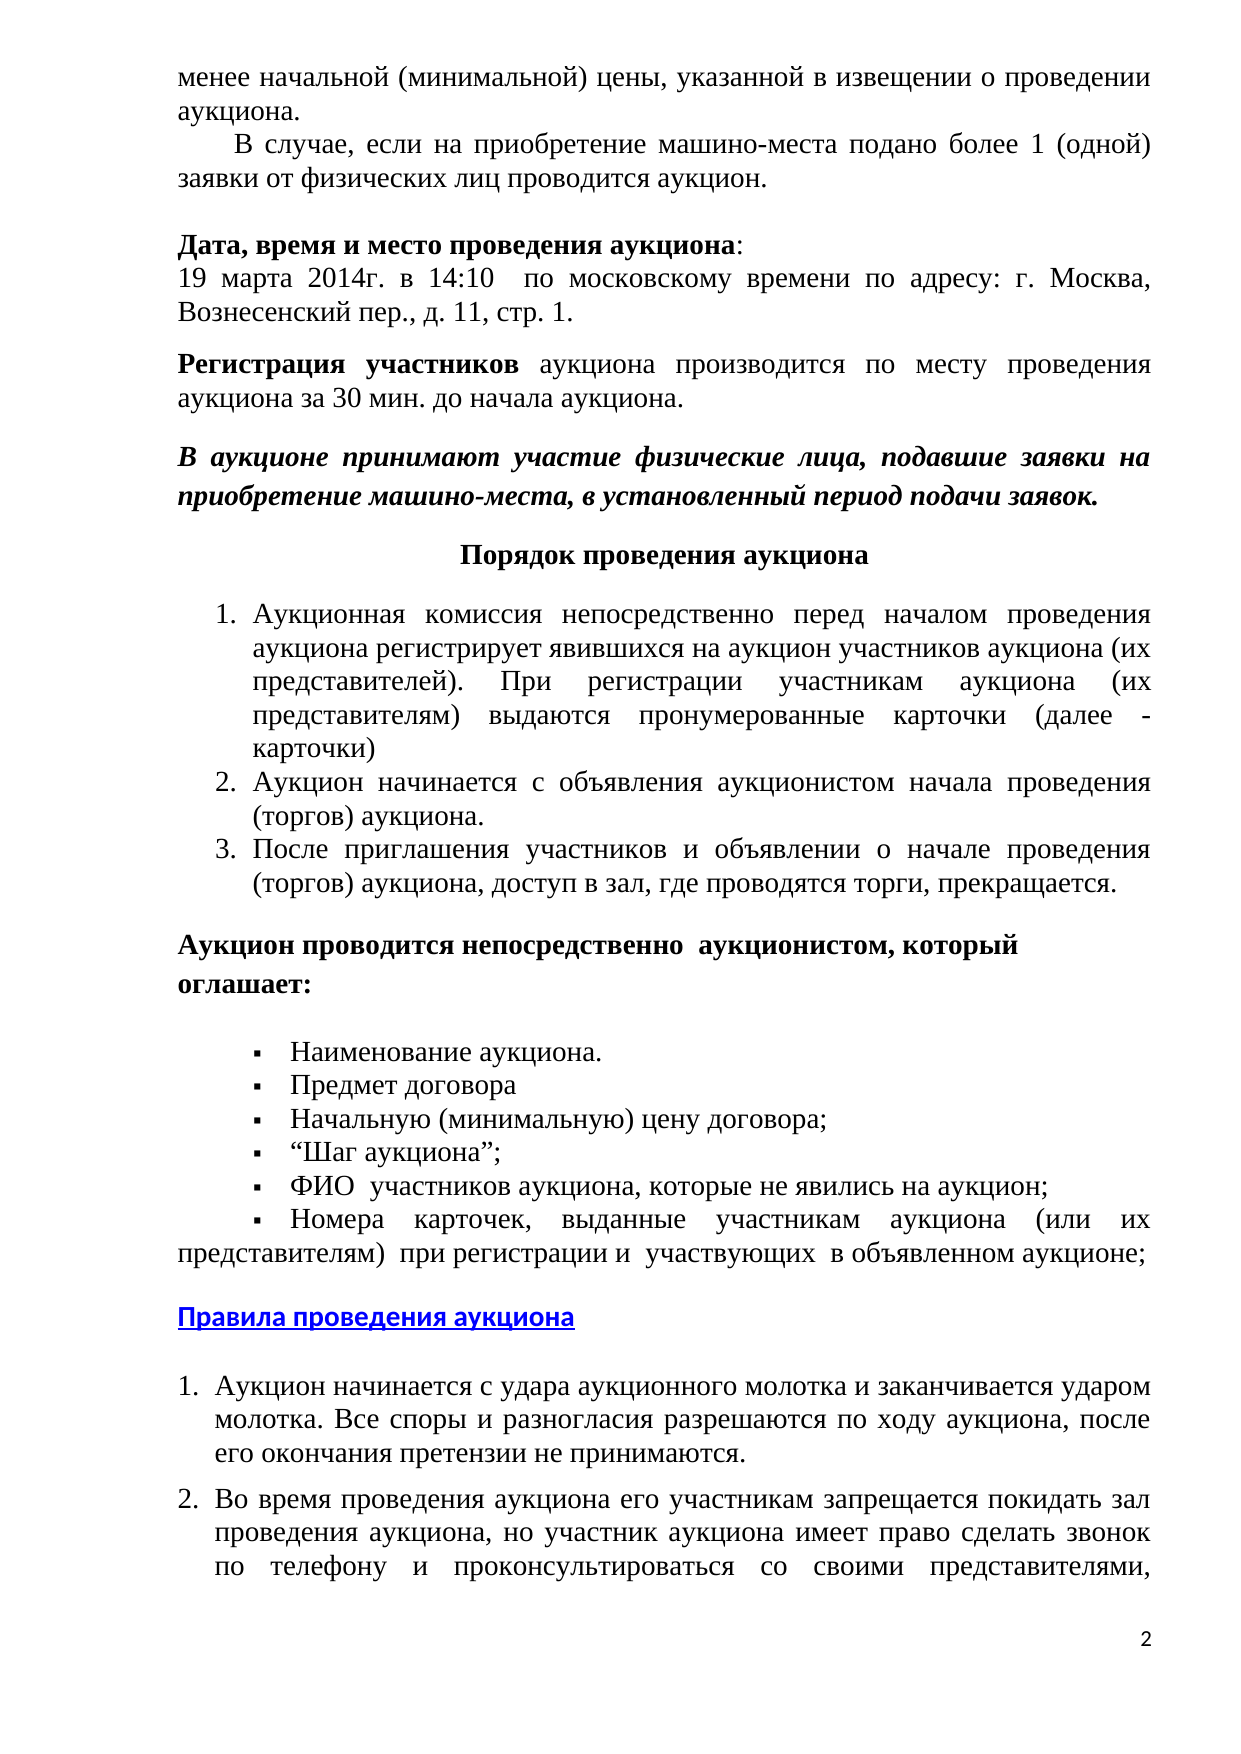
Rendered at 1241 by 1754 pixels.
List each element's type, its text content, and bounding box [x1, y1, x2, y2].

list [177, 1481, 1152, 1582]
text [177, 59, 1152, 126]
list Аукцион начинается с объявления аукционистом начала проведения (торгов) аукциона. [215, 764, 1152, 831]
text Дата, время и место проведения аукциона: [177, 227, 1152, 260]
list Предмет договора [177, 1067, 1152, 1101]
list Аукционная комиссия непосредственно перед началом проведения аукциона регистрирует явившихся на аукцион участников аукциона (их представителей). При регистрации участникам аукциона (их представителям) выдаются пронумерованные карточки (далее - карточки) [215, 596, 1152, 764]
list После приглашения участников и объявлении о начале проведения (торгов) аукциона, доступ в зал, где проводятся торги, прекращается. [215, 831, 1152, 898]
text 19 марта 2014г. в 14:10 по московскому времени по адресу: г. Москва, Вознесенский пер., д. 11, стр. 1. [177, 260, 1152, 327]
text Правила проведения аукциона [177, 1298, 1152, 1333]
list Начальную (минимальную) цену договора; [177, 1101, 1152, 1134]
list Наименование аукциона. [177, 1034, 1152, 1067]
list Аукцион начинается с удара аукционного молотка и заканчивается ударом молотка. Все споры и разногласия разрешаются по ходу аукциона, после его окончания претензии не принимаются. [177, 1368, 1152, 1468]
text В аукционе принимают участие физические лица, подавшие заявки на приобретение машино-места, в установленный период подачи заявок. [177, 439, 1152, 511]
text Порядок проведения аукциона [177, 537, 1152, 571]
text В случае, если на приобретение машино-места подано более 1 (одной) заявки от физических лиц проводится аукцион. [177, 126, 1152, 193]
text Регистрация участников аукциона производится по месту проведения аукциона за 30 мин. до начала аукциона. [177, 347, 1152, 414]
list Номера карточек, выданные участникам аукциона (или их представителям) при регистрации и участвующих в объявленном аукционе; [177, 1201, 1152, 1268]
list “Шаг аукциона”; [177, 1134, 1152, 1168]
text Аукцион проводится непосредственно аукционистом, который оглашает: [177, 927, 1152, 999]
list ФИО участников аукциона, которые не явились на аукцион; [177, 1168, 1152, 1201]
